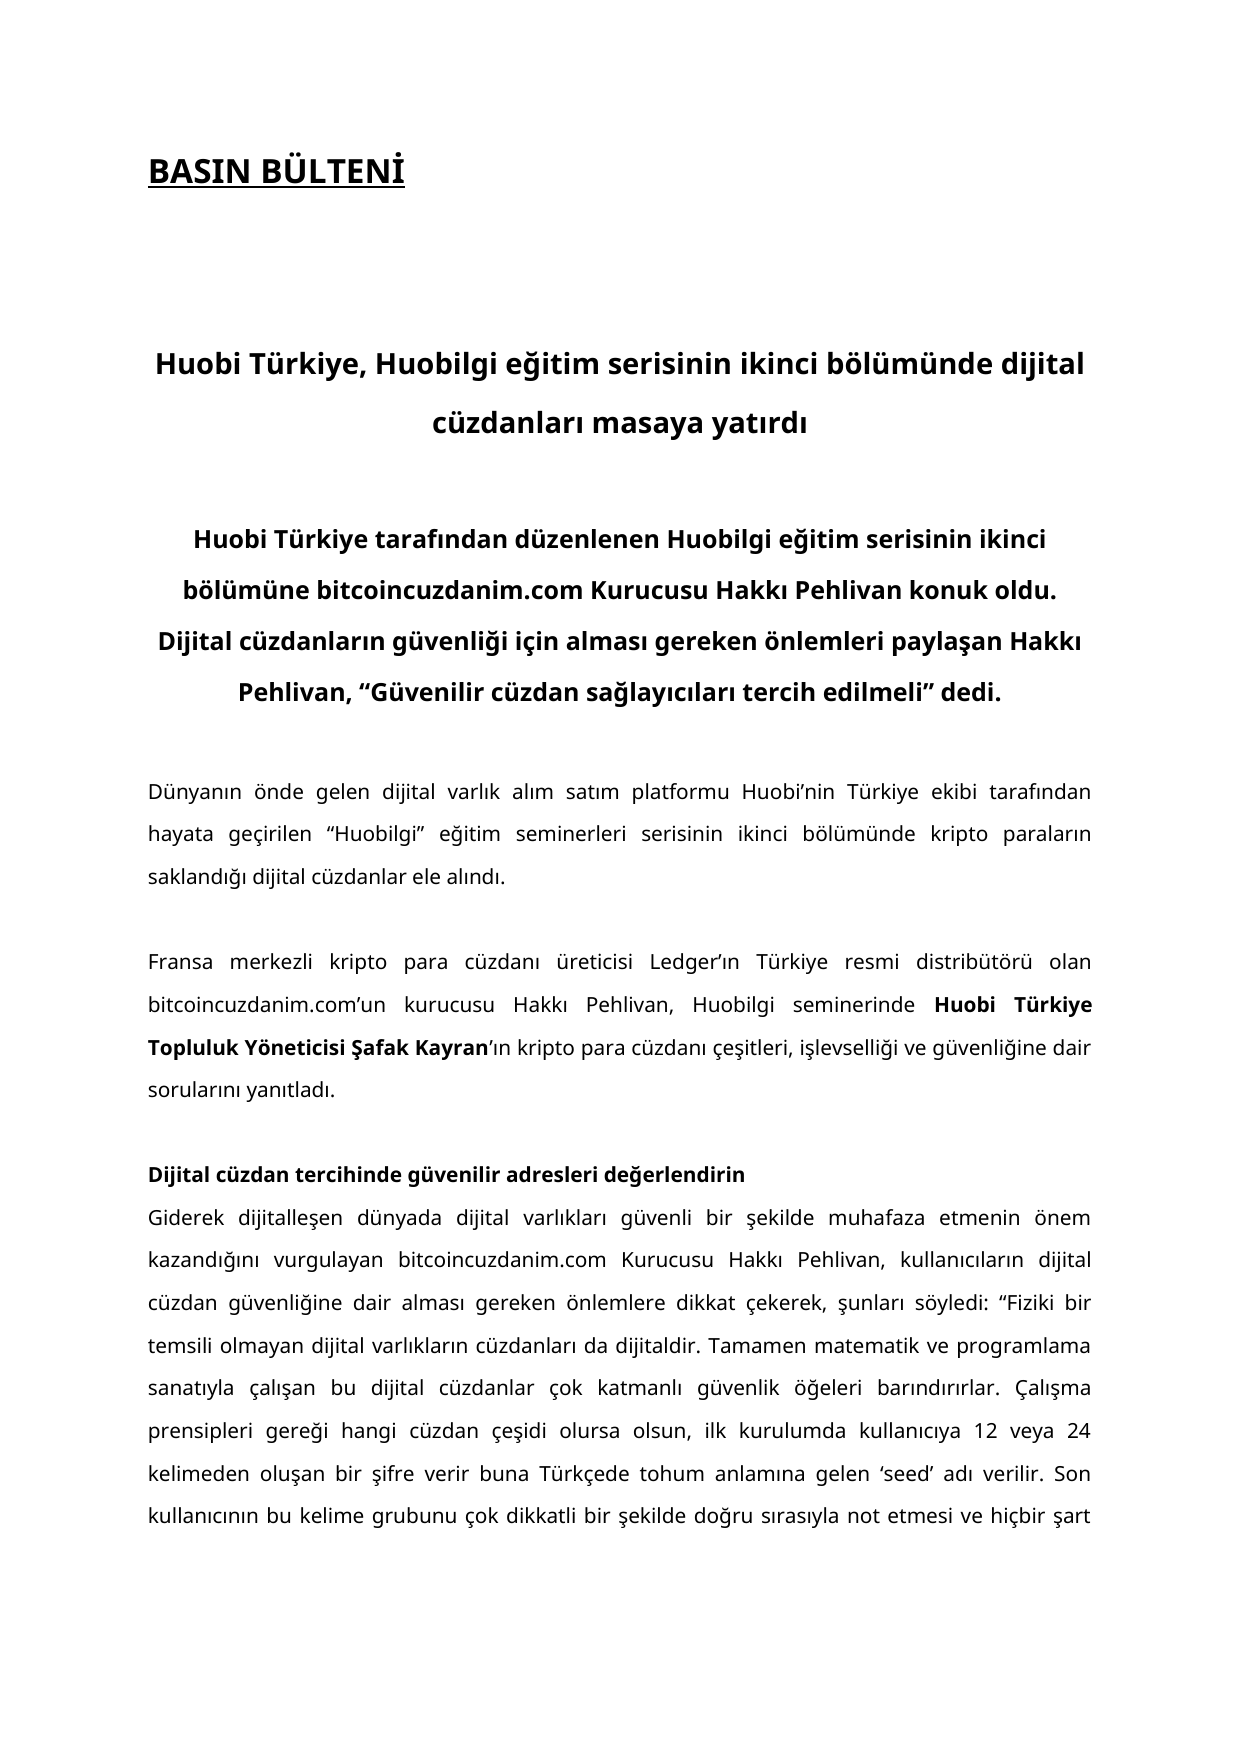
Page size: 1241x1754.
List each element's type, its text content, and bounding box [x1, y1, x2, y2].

text Fransa merkezli kripto para cüzdanı üreticisi Ledger’ın Türkiye resmi distribütörü olan bitcoincuzdanim.com’un kurucusu Hakkı Pehlivan, Huobilgi seminerinde Huobi Türkiye Topluluk Yöneticisi Şafak Kayran’ın kripto para cüzdanı çeşitleri, işlevselliği ve güvenliğine dair sorularını yanıtladı. [148, 947, 1093, 1104]
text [148, 1203, 1093, 1530]
text BASIN BÜLTENİ [148, 148, 1093, 193]
text Dünyanın önde gelen dijital varlık alım satım platformu Huobi’nin Türkiye ekibi tarafından hayata geçirilen “Huobilgi” eğitim seminerleri serisinin ikinci bölümünde kripto paraların saklandığı dijital cüzdanlar ele alındı. [148, 777, 1093, 891]
text Huobi Türkiye tarafından düzenlenen Huobilgi eğitim serisinin ikinci bölümüne bitcoincuzdanim.com Kurucusu Hakkı Pehlivan konuk oldu. Dijital cüzdanların güvenliği için alması gereken önlemleri paylaşan Hakkı Pehlivan, “Güvenilir cüzdan sağlayıcıları tercih edilmeli” dedi. [148, 522, 1093, 709]
text Dijital cüzdan tercihinde güvenilir adresleri değerlendirin [148, 1160, 1093, 1189]
text Huobi Türkiye, Huobilgi eğitim serisinin ikinci bölümünde dijital cüzdanları masaya yatırdı [148, 343, 1093, 442]
